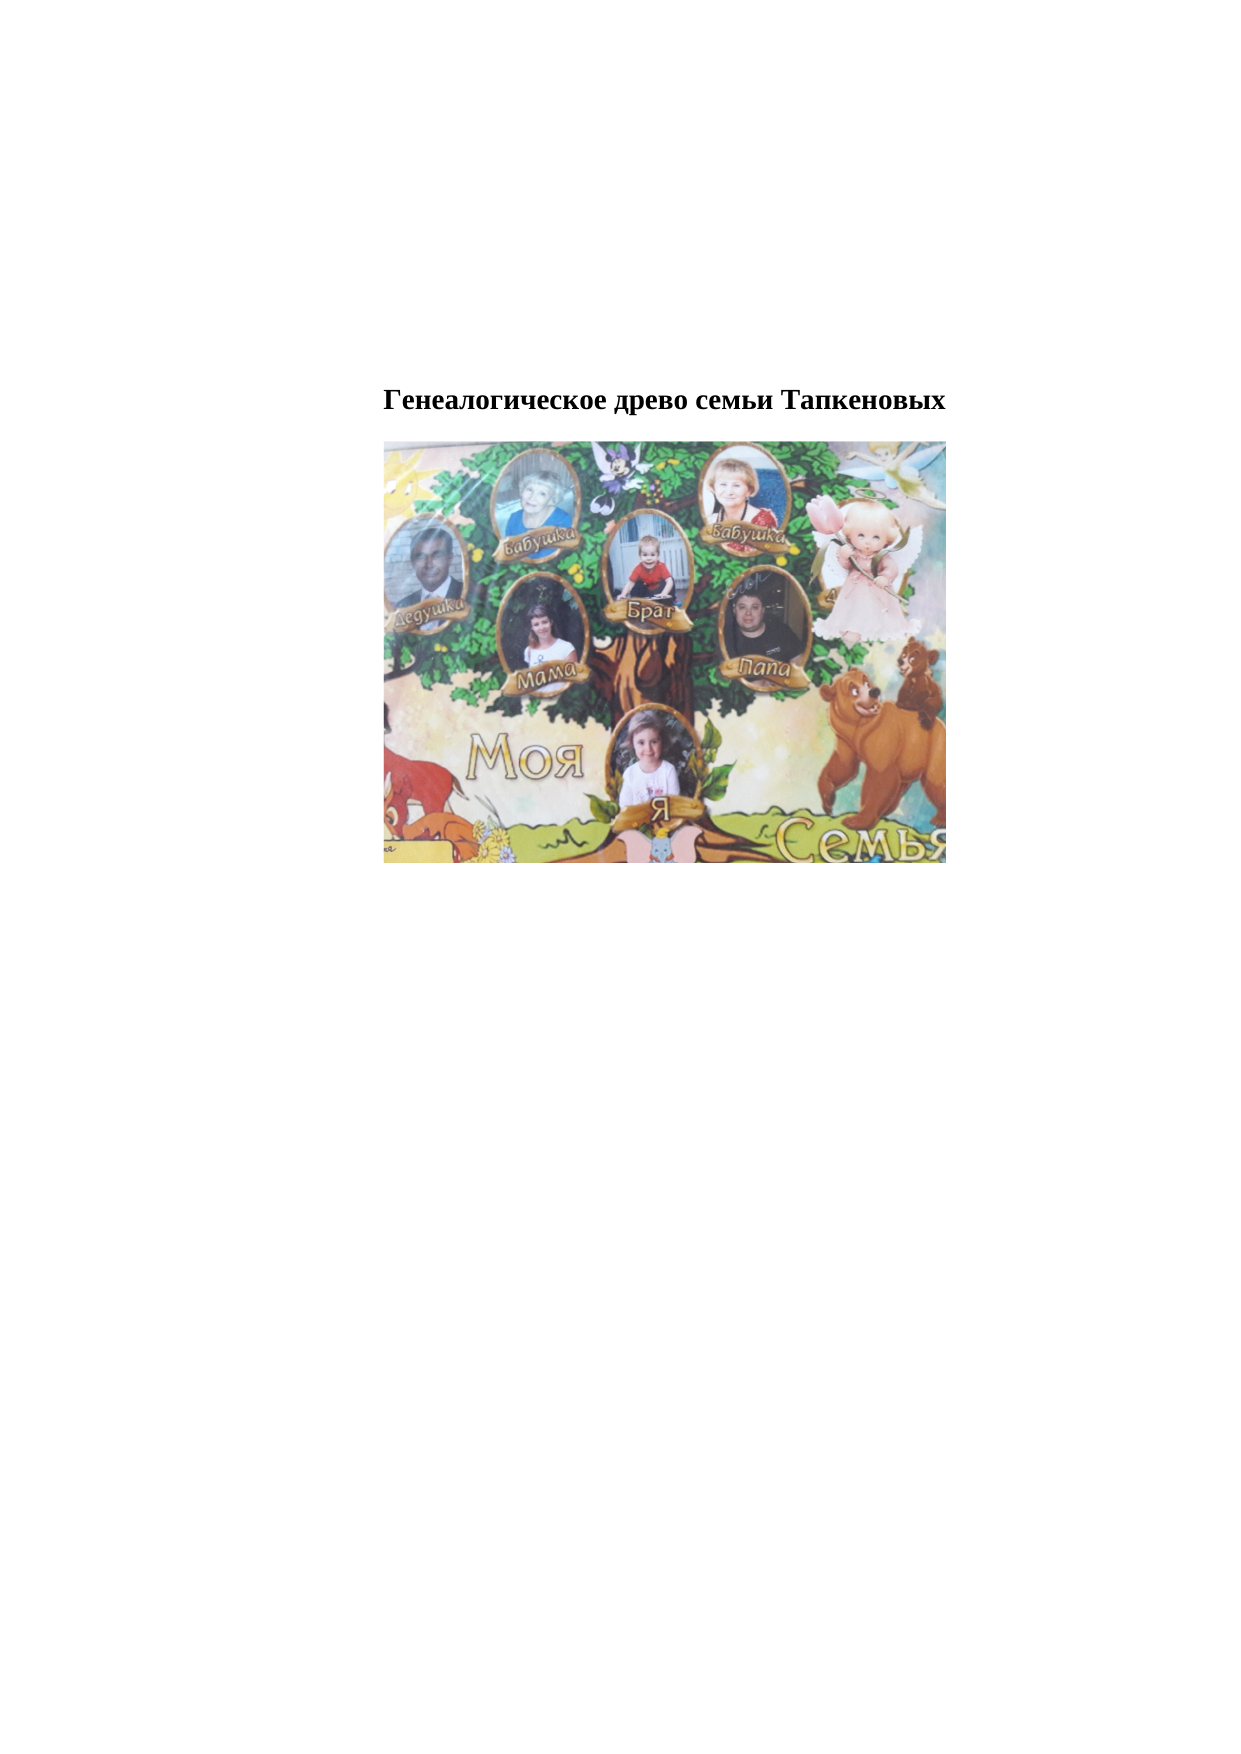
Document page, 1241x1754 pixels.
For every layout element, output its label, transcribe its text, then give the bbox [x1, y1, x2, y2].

text Генеалогическое древо семьи Тапкеновых [177, 382, 1152, 416]
picture [384, 442, 945, 863]
